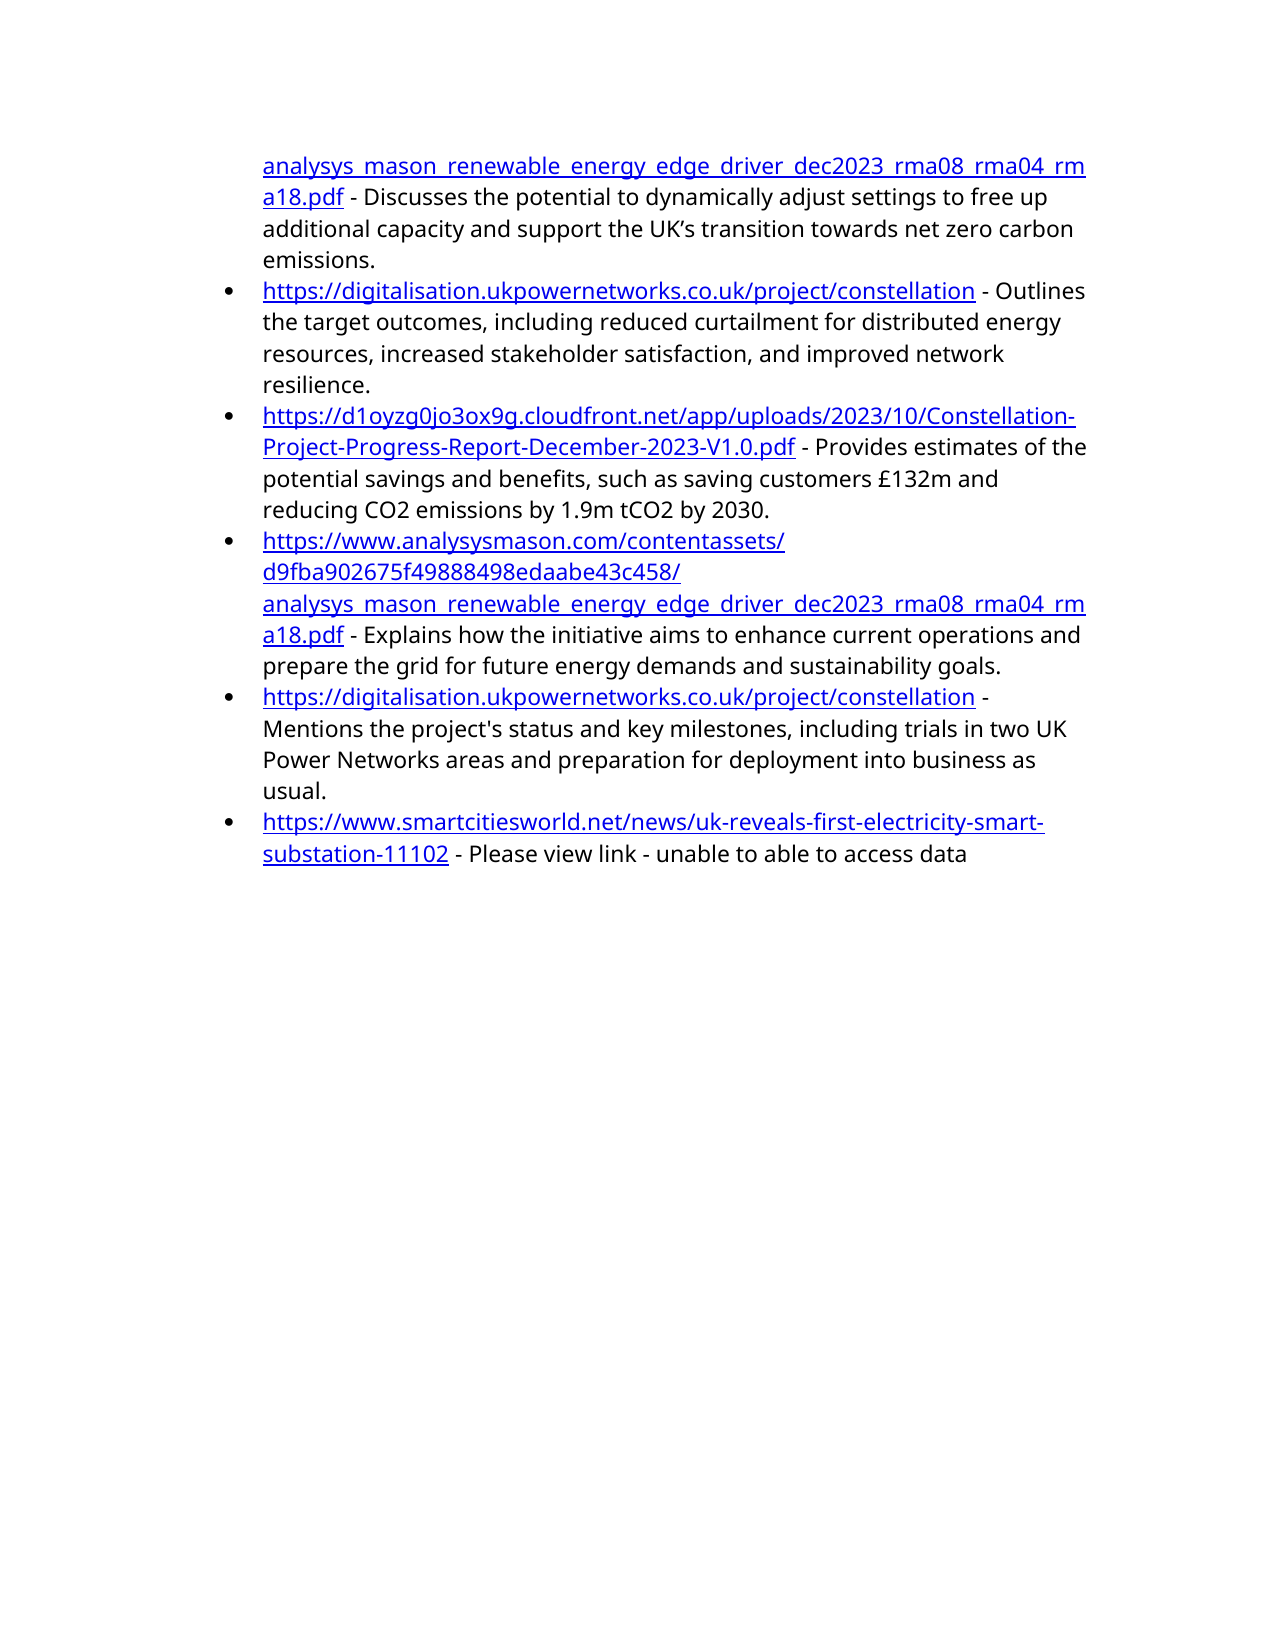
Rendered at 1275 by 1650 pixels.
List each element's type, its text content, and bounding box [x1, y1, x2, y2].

list https://www.smartcitiesworld.net/news/uk-reveals-first-electricity-smart-substation-11102 - Please view link - unable to able to access data [225, 806, 1087, 869]
list https://www.analysysmason.com/contentassets/d9fba902675f49888498edaabe43c458/analysys_mason_renewable_energy_edge_driver_dec2023_rma08_rma04_rma18.pdf - Explains how the initiative aims to enhance current operations and prepare the grid for future energy demands and sustainability goals. [225, 525, 1087, 681]
list https://digitalisation.ukpowernetworks.co.uk/project/constellation - Mentions the project's status and key milestones, including trials in two UK Power Networks areas and preparation for deployment into business as usual. [225, 681, 1087, 806]
list https://d1oyzg0jo3ox9g.cloudfront.net/app/uploads/2023/10/Constellation-Project-Progress-Report-December-2023-V1.0.pdf - Provides estimates of the potential savings and benefits, such as saving customers £132m and reducing CO2 emissions by 1.9m tCO2 by 2030. [225, 400, 1087, 525]
list https://digitalisation.ukpowernetworks.co.uk/project/constellation - Outlines the target outcomes, including reduced curtailment for distributed energy resources, increased stakeholder satisfaction, and improved network resilience. [225, 275, 1087, 400]
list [225, 150, 1087, 275]
